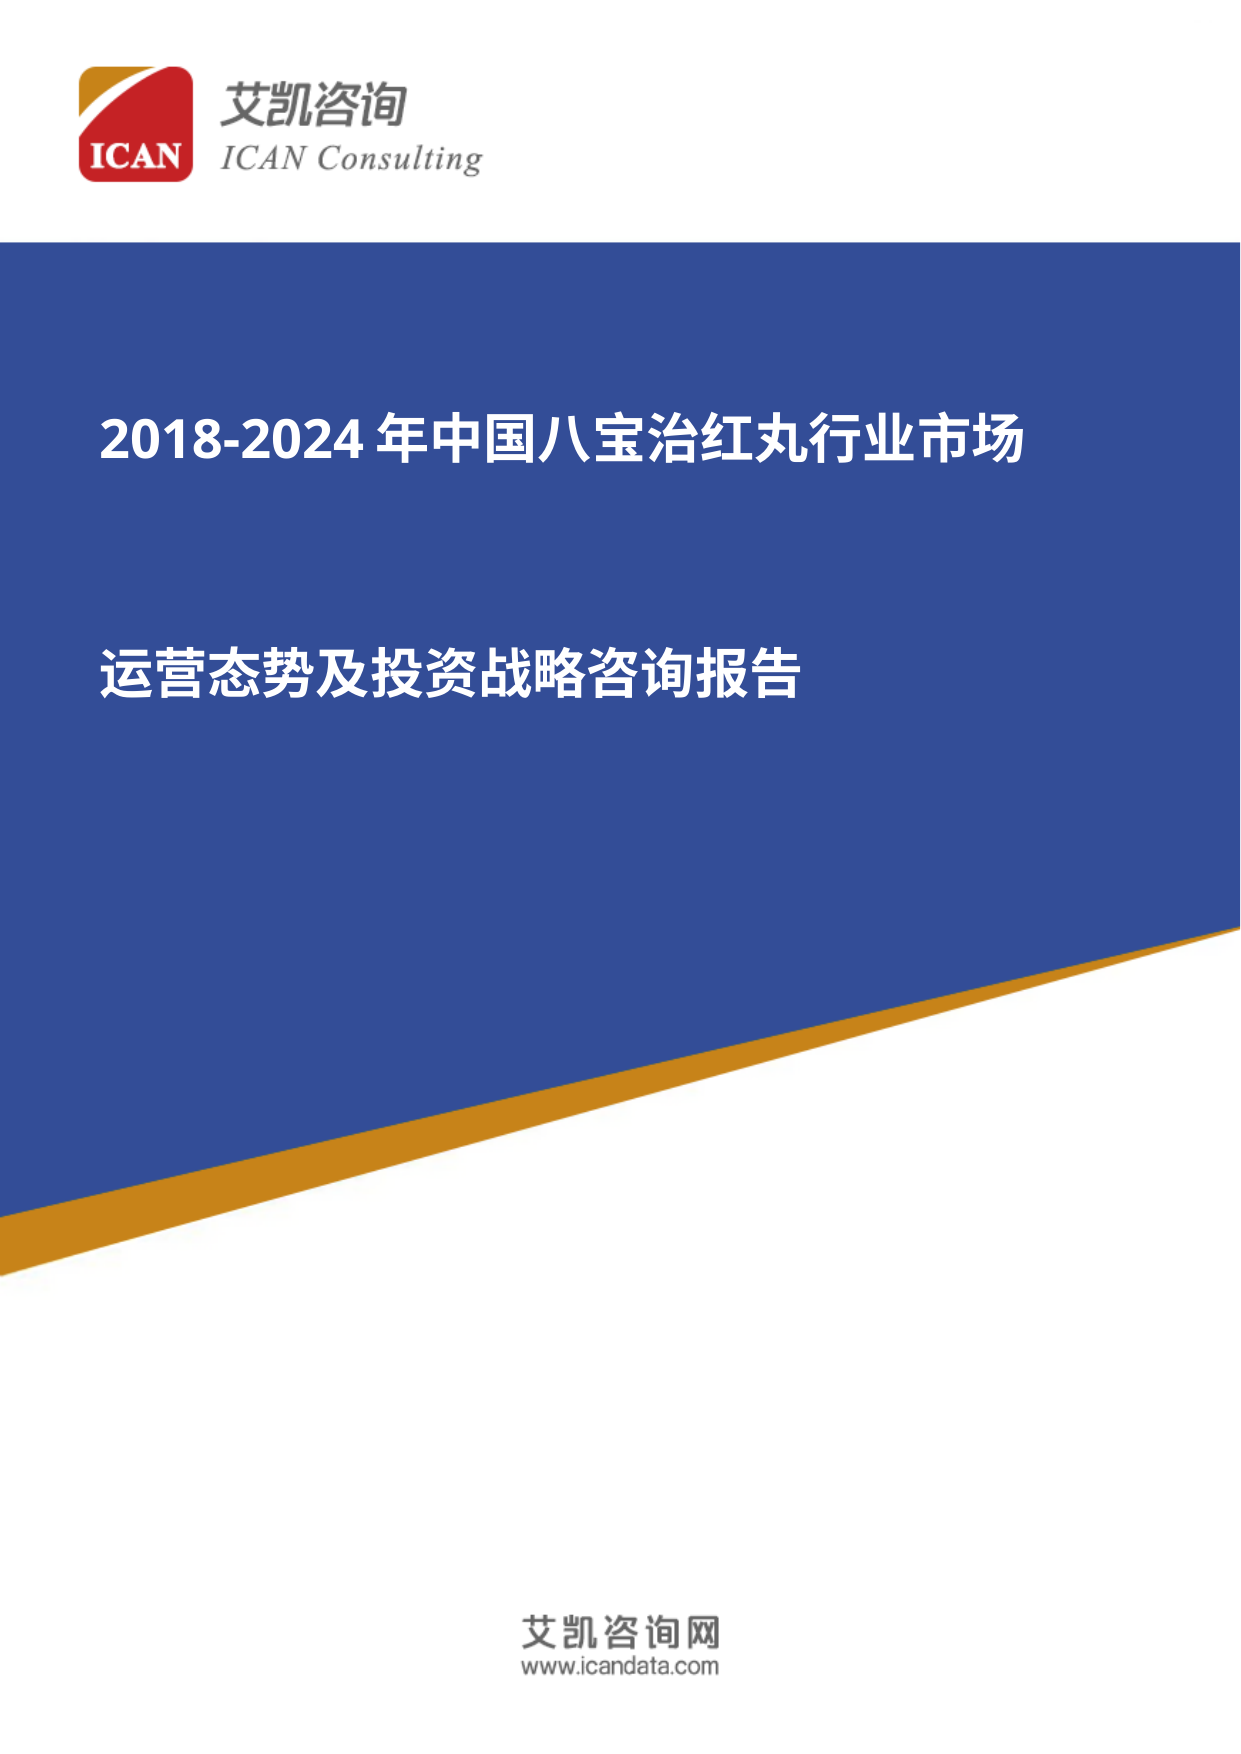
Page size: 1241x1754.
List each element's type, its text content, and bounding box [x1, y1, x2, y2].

picture [0, 5, 1241, 1754]
subtitle 2018-2024年中国八宝治红丸行业市场运营态势及投资战略咨询报告 [99, 386, 1053, 718]
